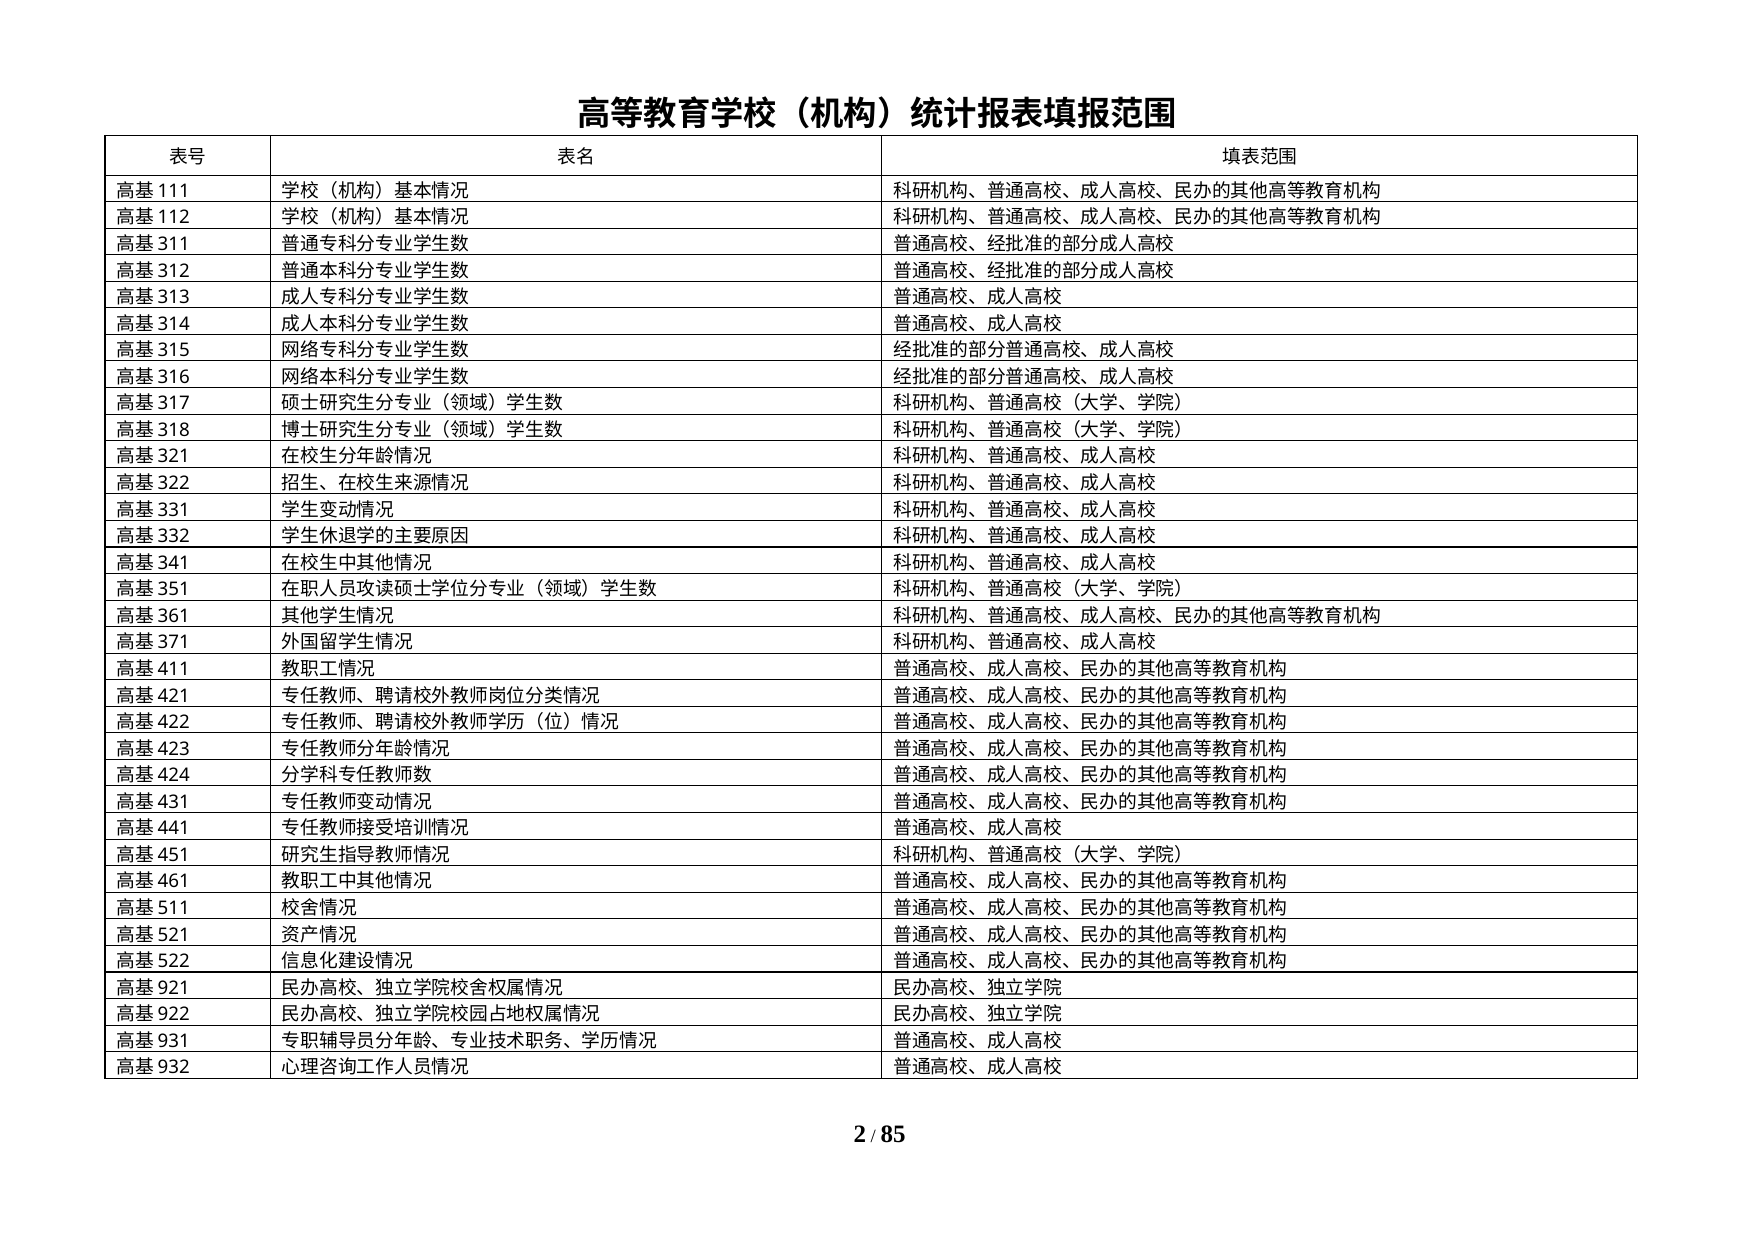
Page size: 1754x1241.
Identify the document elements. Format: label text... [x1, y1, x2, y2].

table_cell 高基312 [106, 255, 270, 281]
table_cell 高基421 [106, 680, 270, 706]
table_cell 普通高校、经批准的部分成人高校 [882, 229, 1637, 254]
table_cell 成人专科分专业学生数 [271, 282, 881, 307]
table_cell 校舍情况 [271, 893, 881, 918]
table_cell 网络专科分专业学生数 [271, 335, 881, 360]
table_cell 科研机构、普通高校、成人高校 [882, 521, 1637, 546]
table_cell 高基511 [106, 893, 270, 918]
table_cell 普通高校、经批准的部分成人高校 [882, 255, 1637, 281]
table_cell 民办高校、独立学院校园占地权属情况 [271, 999, 881, 1024]
table_cell 普通本科分专业学生数 [271, 255, 881, 281]
table_cell 科研机构、普通高校（大学、学院） [882, 574, 1637, 599]
table_cell 专任教师接受培训情况 [271, 813, 881, 838]
table_cell 经批准的部分普通高校、成人高校 [882, 335, 1637, 360]
table_cell 高基313 [106, 282, 270, 307]
table_cell 高基411 [106, 654, 270, 679]
table_cell 民办高校、独立学院校舍权属情况 [271, 973, 881, 998]
table_cell 高基521 [106, 919, 270, 945]
table_cell 高基341 [106, 548, 270, 573]
table_header 表名 [271, 136, 881, 174]
table_cell 在校生中其他情况 [271, 548, 881, 573]
table_cell 高基371 [106, 627, 270, 653]
table_cell 高基522 [106, 946, 270, 971]
table_cell 高基322 [106, 468, 270, 493]
table_cell 科研机构、普通高校、成人高校、民办的其他高等教育机构 [882, 601, 1637, 626]
table_cell 学生休退学的主要原因 [271, 521, 881, 546]
table_cell 高基441 [106, 813, 270, 838]
table_cell 高基321 [106, 441, 270, 467]
table_cell 科研机构、普通高校、成人高校、民办的其他高等教育机构 [882, 176, 1637, 201]
text 高等教育学校（机构）统计报表填报范围 [106, 87, 1648, 135]
table_cell 民办高校、独立学院 [882, 999, 1637, 1024]
table_header 填表范围 [882, 136, 1637, 174]
table_cell 高基922 [106, 999, 270, 1024]
table_cell 高基318 [106, 415, 270, 440]
table_cell 高基461 [106, 866, 270, 892]
table_cell 普通高校、成人高校 [882, 813, 1637, 838]
table_cell 在校生分年龄情况 [271, 441, 881, 467]
table_cell 专职辅导员分年龄、专业技术职务、学历情况 [271, 1026, 881, 1051]
table_cell 资产情况 [271, 919, 881, 945]
table_cell 专任教师分年龄情况 [271, 733, 881, 759]
table_cell 科研机构、普通高校、成人高校 [882, 468, 1637, 493]
table_cell 专任教师变动情况 [271, 786, 881, 812]
table_cell 普通高校、成人高校、民办的其他高等教育机构 [882, 733, 1637, 759]
table_cell 高基921 [106, 973, 270, 998]
table_cell 高基423 [106, 733, 270, 759]
table_cell 研究生指导教师情况 [271, 840, 881, 865]
table_cell 科研机构、普通高校（大学、学院） [882, 840, 1637, 865]
table_cell 外国留学生情况 [271, 627, 881, 653]
table_cell 专任教师、聘请校外教师学历（位）情况 [271, 707, 881, 732]
table_cell 高基311 [106, 229, 270, 254]
table_cell 高基424 [106, 760, 270, 785]
table_cell 学校（机构）基本情况 [271, 202, 881, 228]
table_cell 教职工情况 [271, 654, 881, 679]
table_cell 普通高校、成人高校、民办的其他高等教育机构 [882, 786, 1637, 812]
table_cell 高基112 [106, 202, 270, 228]
table_cell 科研机构、普通高校、成人高校 [882, 494, 1637, 520]
table_cell 经批准的部分普通高校、成人高校 [882, 361, 1637, 387]
table_cell 网络本科分专业学生数 [271, 361, 881, 387]
table_cell 普通高校、成人高校 [882, 282, 1637, 307]
table_cell 招生、在校生来源情况 [271, 468, 881, 493]
table_header 表号 [106, 136, 270, 174]
table_cell 科研机构、普通高校、成人高校 [882, 441, 1637, 467]
table_cell 博士研究生分专业（领域）学生数 [271, 415, 881, 440]
table_cell 信息化建设情况 [271, 946, 881, 971]
table_cell 普通高校、成人高校 [882, 308, 1637, 334]
table_cell 学校（机构）基本情况 [271, 176, 881, 201]
table_cell 普通高校、成人高校、民办的其他高等教育机构 [882, 866, 1637, 892]
table_cell 高基314 [106, 308, 270, 334]
table_cell 高基331 [106, 494, 270, 520]
table_cell 普通高校、成人高校 [882, 1052, 1637, 1078]
table_cell 高基315 [106, 335, 270, 360]
table_cell 民办高校、独立学院 [882, 973, 1637, 998]
table_cell 其他学生情况 [271, 601, 881, 626]
table_cell 硕士研究生分专业（领域）学生数 [271, 388, 881, 413]
table_cell 普通高校、成人高校、民办的其他高等教育机构 [882, 707, 1637, 732]
table_cell 普通高校、成人高校、民办的其他高等教育机构 [882, 946, 1637, 971]
table_cell 普通高校、成人高校 [882, 1026, 1637, 1051]
table_cell 科研机构、普通高校、成人高校 [882, 548, 1637, 573]
table_cell 高基361 [106, 601, 270, 626]
table_cell 普通高校、成人高校、民办的其他高等教育机构 [882, 760, 1637, 785]
table_cell 普通高校、成人高校、民办的其他高等教育机构 [882, 654, 1637, 679]
table_cell 心理咨询工作人员情况 [271, 1052, 881, 1078]
table_cell 高基316 [106, 361, 270, 387]
table_cell 普通高校、成人高校、民办的其他高等教育机构 [882, 680, 1637, 706]
table_cell 高基317 [106, 388, 270, 413]
table_cell 学生变动情况 [271, 494, 881, 520]
table_cell 科研机构、普通高校（大学、学院） [882, 415, 1637, 440]
table_cell 成人本科分专业学生数 [271, 308, 881, 334]
table_cell 普通高校、成人高校、民办的其他高等教育机构 [882, 893, 1637, 918]
table_cell 教职工中其他情况 [271, 866, 881, 892]
table_cell 分学科专任教师数 [271, 760, 881, 785]
table_cell 高基451 [106, 840, 270, 865]
table_cell 在职人员攻读硕士学位分专业（领域）学生数 [271, 574, 881, 599]
table_cell 高基931 [106, 1026, 270, 1051]
table_cell 科研机构、普通高校、成人高校、民办的其他高等教育机构 [882, 202, 1637, 228]
table_cell 高基422 [106, 707, 270, 732]
table_cell 高基351 [106, 574, 270, 599]
table_cell 高基932 [106, 1052, 270, 1078]
table_cell 高基332 [106, 521, 270, 546]
table_cell 科研机构、普通高校（大学、学院） [882, 388, 1637, 413]
table_cell 高基431 [106, 786, 270, 812]
table_cell 普通高校、成人高校、民办的其他高等教育机构 [882, 919, 1637, 945]
table_cell 专任教师、聘请校外教师岗位分类情况 [271, 680, 881, 706]
table_cell 普通专科分专业学生数 [271, 229, 881, 254]
table_cell 高基111 [106, 176, 270, 201]
table_cell 科研机构、普通高校、成人高校 [882, 627, 1637, 653]
